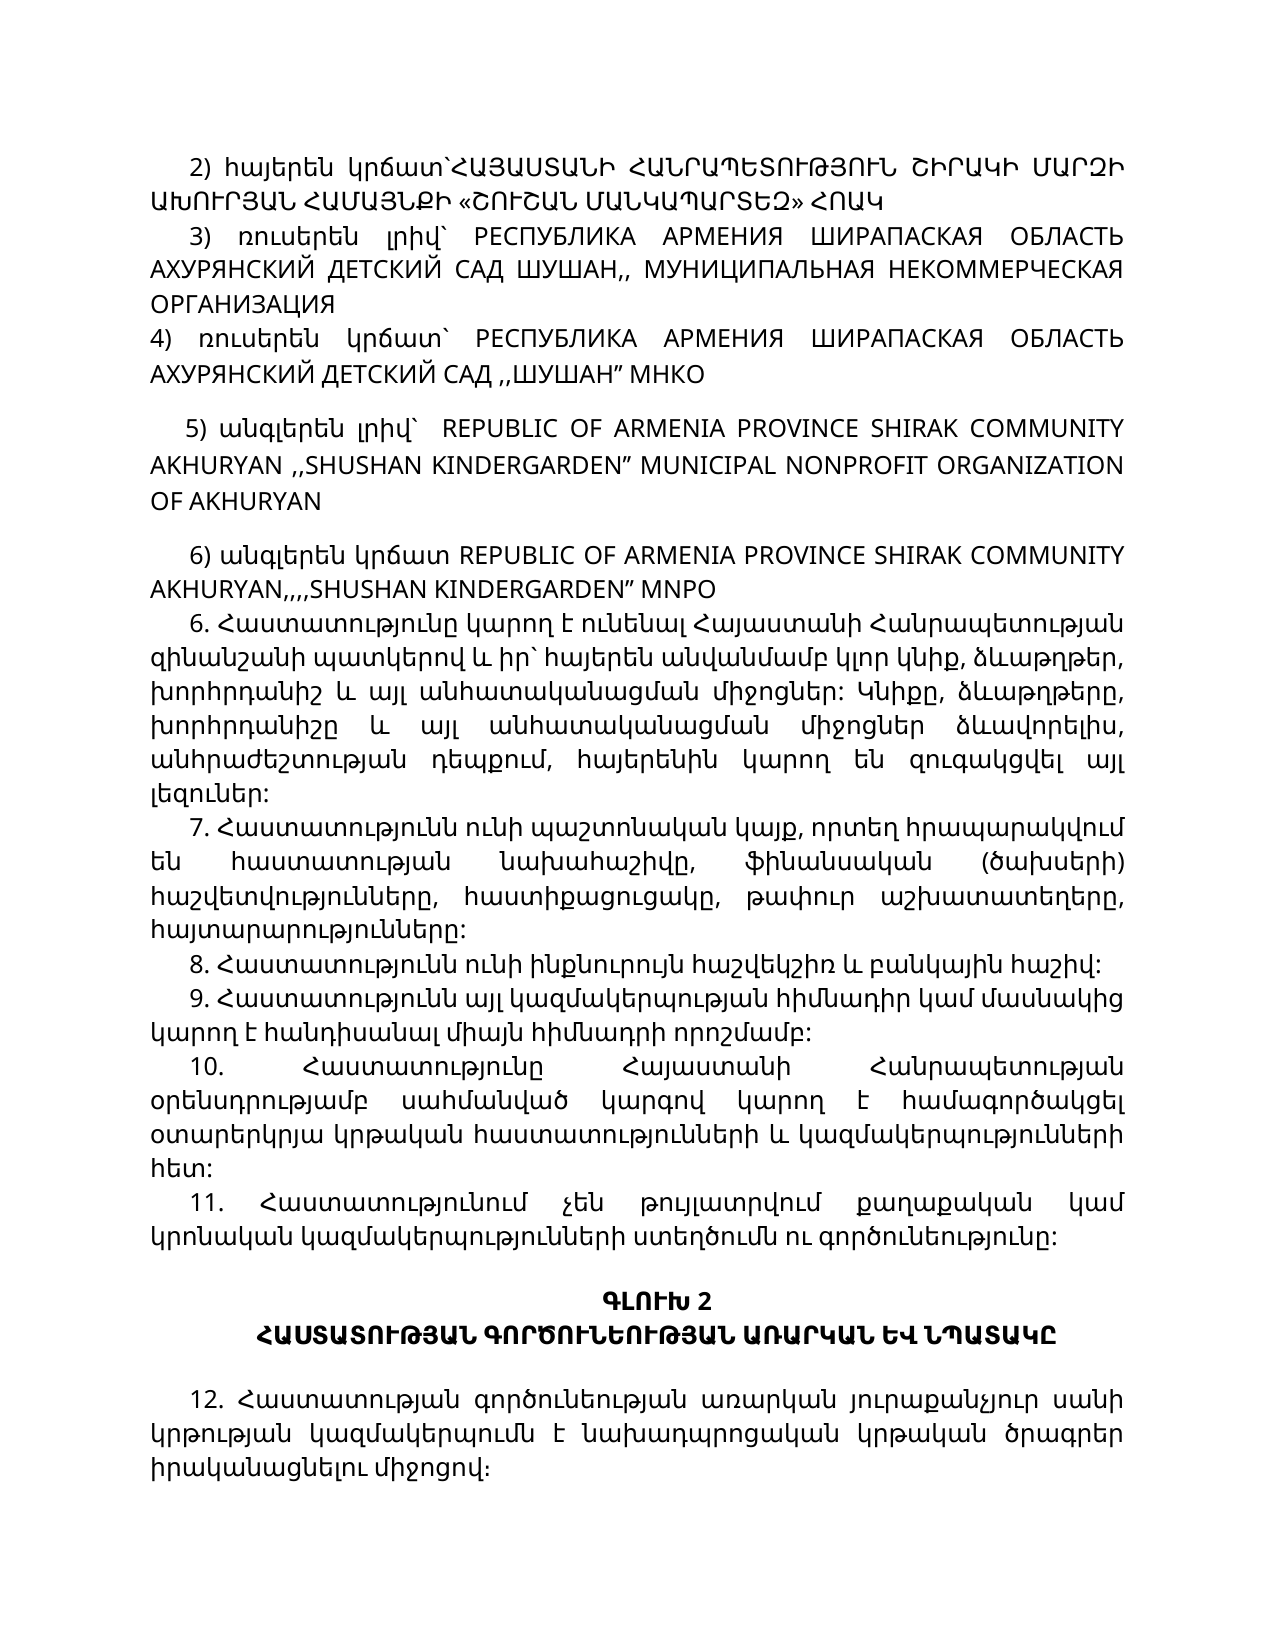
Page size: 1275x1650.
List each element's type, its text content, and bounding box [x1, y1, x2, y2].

text 10. Հաստատությունը Հայաստանի Հանրապետության օրենսդրությամբ սահմանված կարգով կարող է համագործակցել օտարերկրյա կրթական հաստատությունների և կազմակերպությունների հետ: [150, 1048, 1125, 1185]
text 6) անգլերեն կրճատ REPUBLIC OF ARMENIA PROVINCE SHIRAK COMMUNITY AKHURYAN,,,,SHUSHAN KINDERGARDEN’’ MNPO [150, 537, 1125, 606]
text 7. Հաստատությունն ունի պաշտոնական կայք, որտեղ հրապարակվում են հաստատության նախահաշիվը, ֆինանսական (ծախսերի) հաշվետվությունները, հաստիքացուցակը, թափուր աշխատատեղերը, հայտարարությունները: [150, 810, 1125, 946]
text 11. Հաստատությունում չեն թույլատրվում քաղաքական կամ կրոնական կազմակերպությունների ստեղծումն ու գործունեությունը: [150, 1185, 1125, 1253]
text 9. Հաստատությունն այլ կազմակերպության հիմնադիր կամ մասնակից կարող է հանդիսանալ միայն հիմնադրի որոշմամբ: [150, 980, 1125, 1048]
text ՀԱՍՏԱՏՈՒԹՅԱՆ ԳՈՐԾՈՒՆԵՈՒԹՅԱՆ ԱՌԱՐԿԱՆ ԵՎ ՆՊԱՏԱԿԸ [150, 1317, 1125, 1351]
text 3) ռուսերեն լրիվ` РЕСПУБЛИКА АРМЕНИЯ ШИРАПАСКАЯ ОБЛАСТЬ АХУРЯНСКИЙ ДЕТСКИЙ САД ШУШАН,, МУНИЦИПАЛЬНАЯ НЕКОММЕРЧЕСКАЯ ОРГАНИЗАЦИЯ [150, 218, 1125, 320]
text ԳԼՈՒԽ 2 [150, 1283, 1125, 1317]
text 4) ռուսերեն կրճատ` РЕСПУБЛИКА АРМЕНИЯ ШИРАПАСКАЯ ОБЛАСТЬ АХУРЯНСКИЙ ДЕТСКИЙ САД ,,ШУШАН’’ МНКО [150, 320, 1125, 391]
text 2) հայերեն կրճատ`ՀԱՅԱՍՏԱՆԻ ՀԱՆՐԱՊԵՏՈՒԹՅՈՒՆ ՇԻՐԱԿԻ ՄԱՐԶԻ ԱԽՈՒՐՅԱՆ ՀԱՄԱՅՆՔԻ «ՇՈՒՇԱՆ ՄԱՆԿԱՊԱՐՏԵԶ» ՀՈԱԿ [150, 150, 1125, 218]
text 8. Հաստատությունն ունի ինքնուրույն հաշվեկշիռ և բանկային հաշիվ: [150, 946, 1125, 980]
text 6. Հաստատությունը կարող է ունենալ Հայաստանի Հանրապետության զինանշանի պատկերով և իր` հայերեն անվանմամբ կլոր կնիք, ձևաթղթեր, խորհրդանիշ և այլ անհատականացման միջոցներ: Կնիքը, ձևաթղթերը, խորհրդանիշը և այլ անհատականացման միջոցներ ձևավորելիս, անհրաժեշտության դեպքում, հայերենին կարող են զուգակցվել այլ լեզուներ: [150, 606, 1125, 810]
text 12. Հաստատության գործունեության առարկան յուրաքանչյուր սանի կրթության կազմակերպումն է նախադպրոցական կրթական ծրագրեր իրականացնելու միջոցով։ [150, 1382, 1125, 1484]
text 5) անգլերեն լրիվ` REPUBLIC OF ARMENIA PROVINCE SHIRAK COMMUNITY AKHURYAN ,,SHUSHAN KINDERGARDEN’’ MUNICIPAL NONPROFIT ORGANIZATION OF AKHURYAN [150, 411, 1125, 518]
